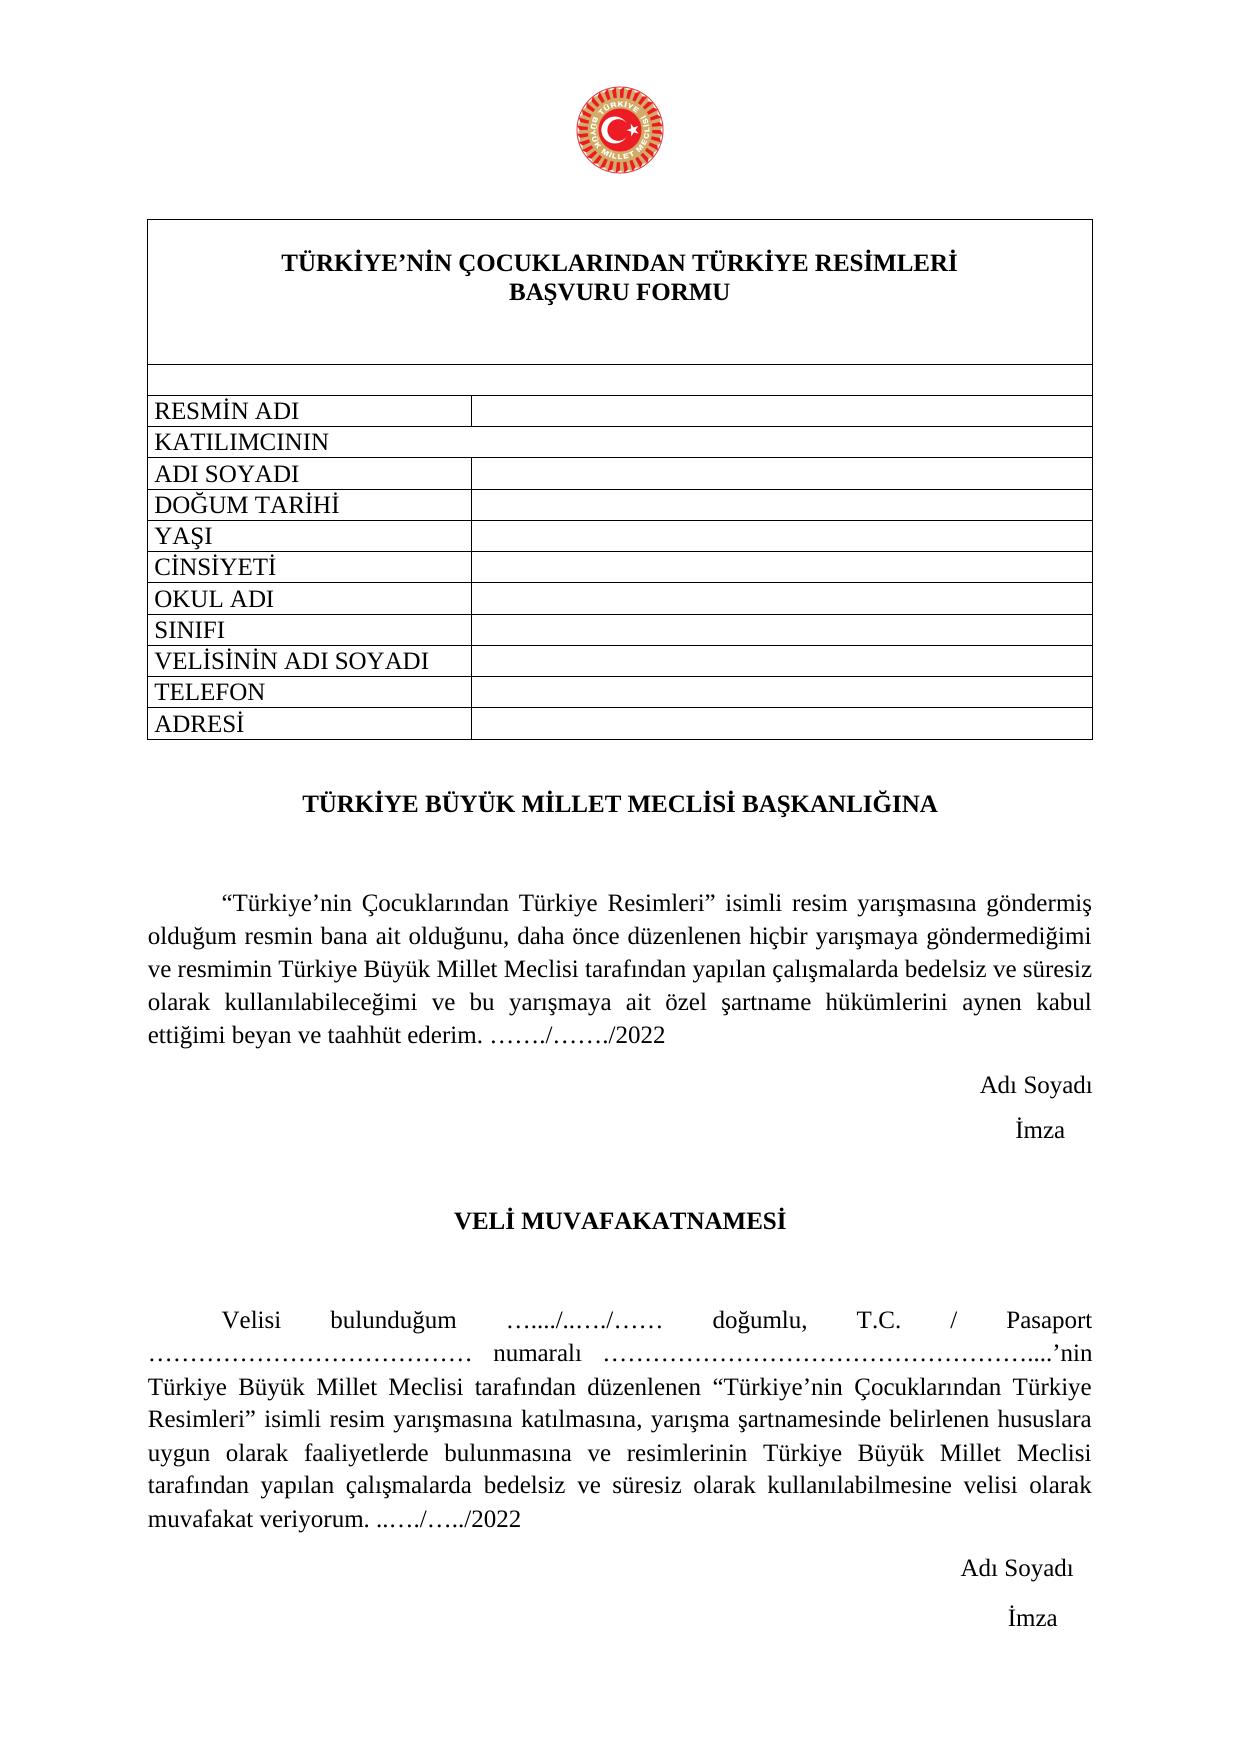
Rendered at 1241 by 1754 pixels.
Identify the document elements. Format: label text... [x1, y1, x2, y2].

table_cell OKUL ADI [148, 583, 471, 613]
text Adı Soyadı [148, 1070, 1093, 1099]
text TÜRKİYE BÜYÜK MİLLET MECLİSİ BAŞKANLIĞINA [148, 789, 1093, 817]
table_cell YAŞI [148, 521, 471, 551]
table_cell [472, 552, 1092, 582]
text İmza [959, 1115, 1093, 1144]
table_header TÜRKİYE’NİN ÇOCUKLARINDAN TÜRKİYE RESİMLERİ BAŞVURU FORMU [148, 220, 1092, 363]
text Velisi bulunduğum …..../..…./…… doğumlu, T.C. / Pasaport ………………………………… numaralı ……………………………………………....’nin Türkiye Büyük Millet Meclisi tarafından düzenlenen “Türkiye’nin Çocuklarından Türkiye Resimleri” isimli resim yarışmasına katılmasına, yarışma şartnamesinde belirlenen hususlara uygun olarak faaliyetlerde bulunmasına ve resimlerinin Türkiye Büyük Millet Meclisi tarafından yapılan çalışmalarda bedelsiz ve süresiz olarak kullanılabilmesine velisi olarak muvafakat veriyorum. ..…./…../2022 [148, 1306, 1093, 1532]
table_cell SINIFI [148, 615, 471, 645]
table_cell VELİSİNİN ADI SOYADI [148, 646, 471, 676]
table_cell RESMİN ADI [148, 396, 471, 426]
table_cell [472, 490, 1092, 520]
table_cell KATILIMCININ [148, 427, 1092, 457]
picture [563, 73, 677, 187]
table_cell ADI SOYADI [148, 458, 471, 488]
table_cell [148, 365, 1092, 395]
text Adı Soyadı [148, 1553, 1093, 1582]
table_cell [472, 396, 1092, 426]
table_cell [472, 521, 1092, 551]
table_cell [472, 646, 1092, 676]
text İmza [811, 1603, 1093, 1632]
text “Türkiye’nin Çocuklarından Türkiye Resimleri” isimli resim yarışmasına göndermiş olduğum resmin bana ait olduğunu, daha önce düzenlenen hiçbir yarışmaya göndermediğimi ve resmimin Türkiye Büyük Millet Meclisi tarafından yapılan çalışmalarda bedelsiz ve süresiz olarak kullanılabileceğimi ve bu yarışmaya ait özel şartname hükümlerini aynen kabul ettiğimi beyan ve taahhüt ederim. ……./……./2022 [148, 888, 1093, 1049]
table_cell [472, 615, 1092, 645]
table_cell [472, 708, 1092, 738]
table_cell [472, 458, 1092, 488]
table_cell TELEFON [148, 677, 471, 707]
table_cell [472, 677, 1092, 707]
table_cell CİNSİYETİ [148, 552, 471, 582]
table_cell DOĞUM TARİHİ [148, 490, 471, 520]
table_cell ADRESİ [148, 708, 471, 738]
table_cell [472, 583, 1092, 613]
text VELİ MUVAFAKATNAMESİ [148, 1206, 1093, 1235]
